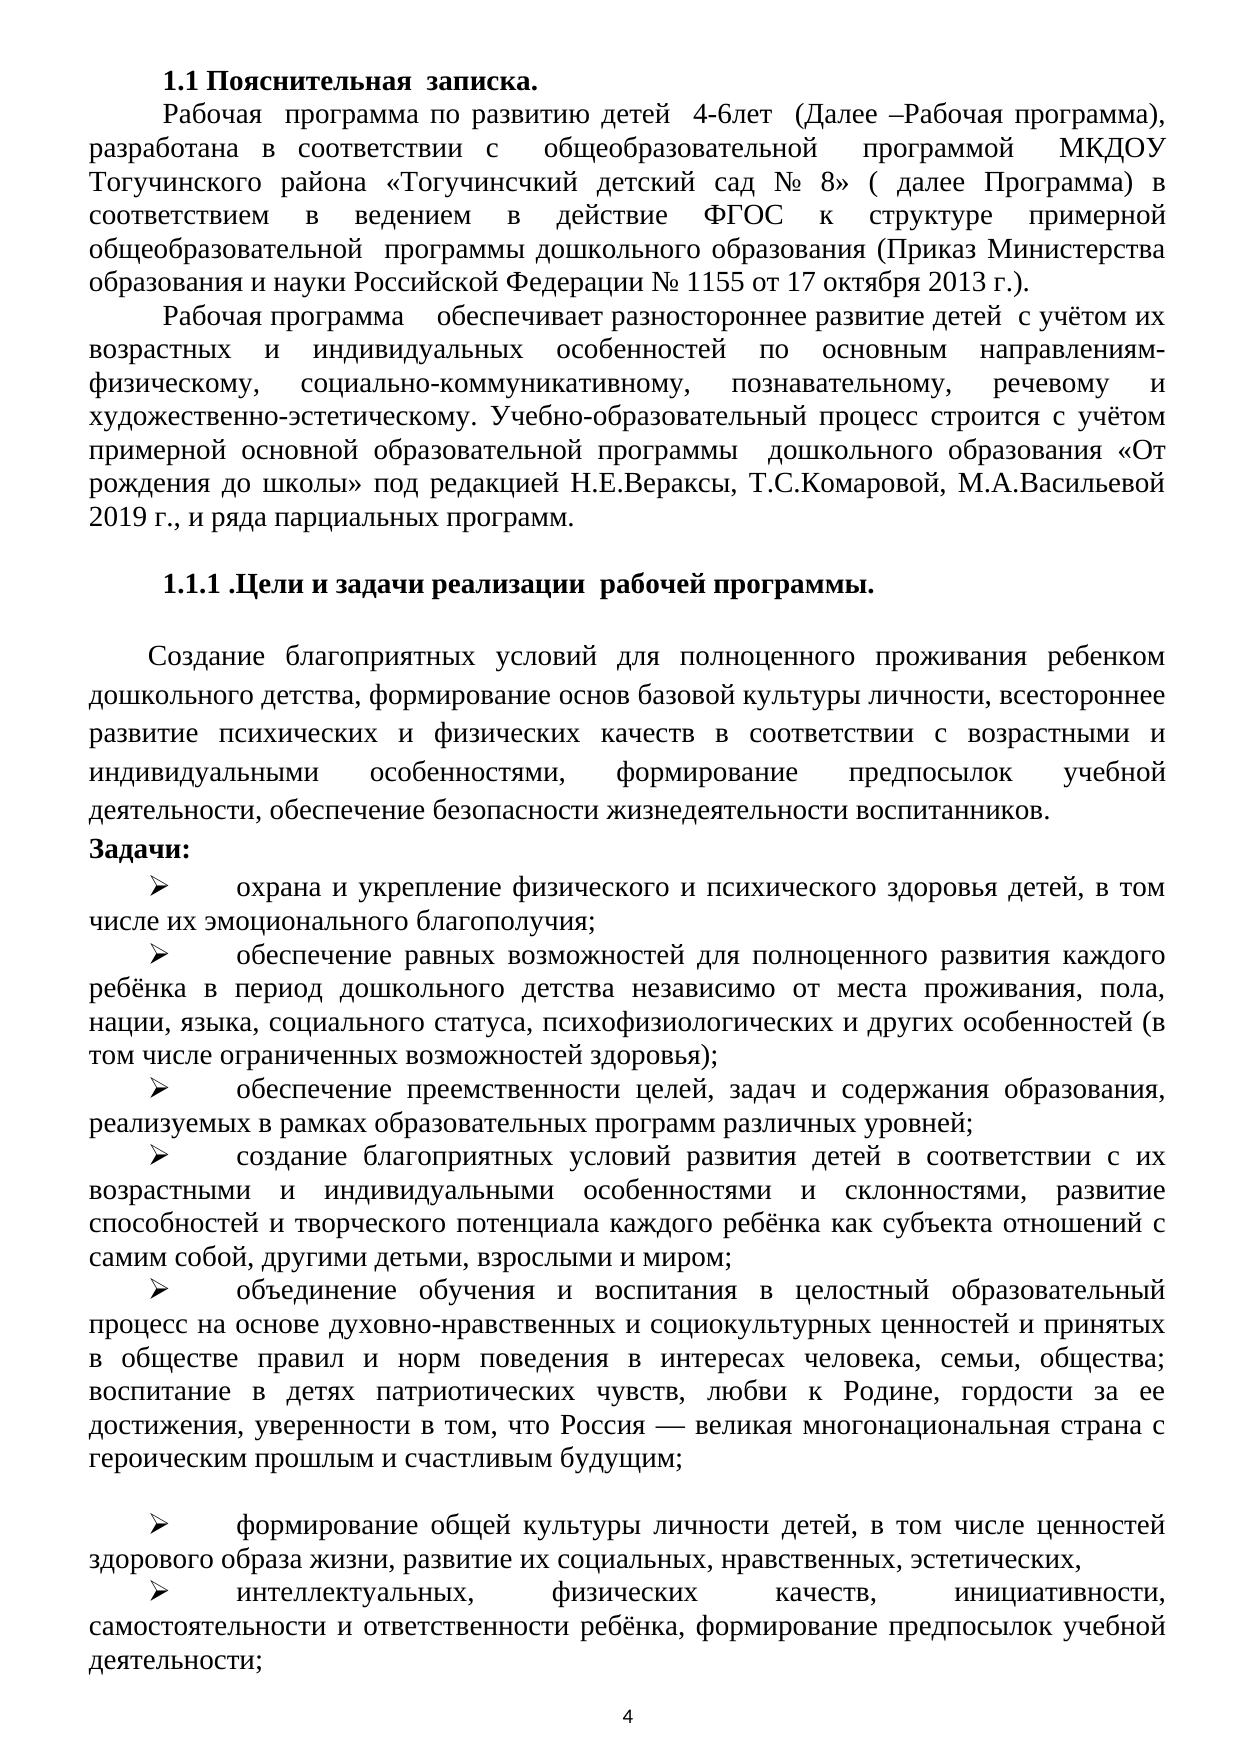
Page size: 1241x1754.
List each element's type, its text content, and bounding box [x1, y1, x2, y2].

list обеспечение преемственности целей, задач и содержания образования, реализуемых в рамках образовательных программ различных уровней; [89, 1071, 1166, 1138]
text 1.1 Пояснительная записка. [162, 63, 1166, 97]
list объединение обучения и воспитания в целостный образовательный процесс на основе духовно-нравственных и социокультурных ценностей и принятых в обществе правил и норм поведения в интересах человека, семьи, общества; воспитание в детях патриотических чувств, любви к Родине, гордости за ее достижения, уверенности в том, что Россия — великая многонациональная страна с героическим прошлым и счастливым будущим; [89, 1272, 1166, 1474]
list формирование общей культуры личности детей, в том числе ценностей здорового образа жизни, развитие их социальных, нравственных, эстетических, [89, 1507, 1166, 1574]
list Рабочая программа обеспечивает разностороннее развитие детей с учётом их возрастных и индивидуальных особенностей по основным направлениям- физическому, социально-коммуникативному, познавательному, речевому и художественно-эстетическому. Учебно-образовательный процесс строится с учётом примерной основной образовательной программы дошкольного образования «От рождения до школы» под редакцией Н.Е.Вераксы, Т.С.Комаровой, М.А.Васильевой 2019 г., и ряда парциальных программ. [89, 298, 1166, 533]
text Создание благоприятных условий для полноценного проживания ребенком дошкольного детства, формирование основ базовой культуры личности, всестороннее развитие психических и физических качеств в соответствии с возрастными и индивидуальными особенностями, формирование предпосылок учебной деятельности, обеспечение безопасности жизнедеятельности воспитанников. [89, 638, 1166, 826]
list создание благоприятных условий развития детей в соответствии с их возрастными и индивидуальными особенностями и склонностями, развитие способностей и творческого потенциала каждого ребёнка как субъекта отношений с самим собой, другими детьми, взрослыми и миром; [89, 1138, 1166, 1272]
text 1.1.1 .Цели и задачи реализации рабочей программы. [89, 566, 1166, 600]
list интеллектуальных, физических качеств, инициативности, самостоятельности и ответственности ребёнка, формирование предпосылок учебной деятельности; [89, 1574, 1166, 1675]
text Задачи: [89, 831, 1166, 864]
list охрана и укрепление физического и психического здоровья детей, в том числе их эмоционального благополучия; [89, 869, 1166, 937]
list обеспечение равных возможностей для полноценного развития каждого ребёнка в период дошкольного детства независимо от места проживания, пола, нации, языка, социального статуса, психофизиологических и других особенностей (в том числе ограниченных возможностей здоровья); [89, 937, 1166, 1071]
text Рабочая программа по развитию детей 4-6лет (Далее –Рабочая программа), разработана в соответствии c общеобразовательной программой МКДОУ Тогучинского района «Тогучинсчкий детский сад № 8» ( далее Программа) в соответствием в ведением в действие ФГОС к структуре примерной общеобразовательной программы дошкольного образования (Приказ Министерства образования и науки Российской Федерации № 1155 от 17 октября 2013 г.). [89, 97, 1166, 298]
